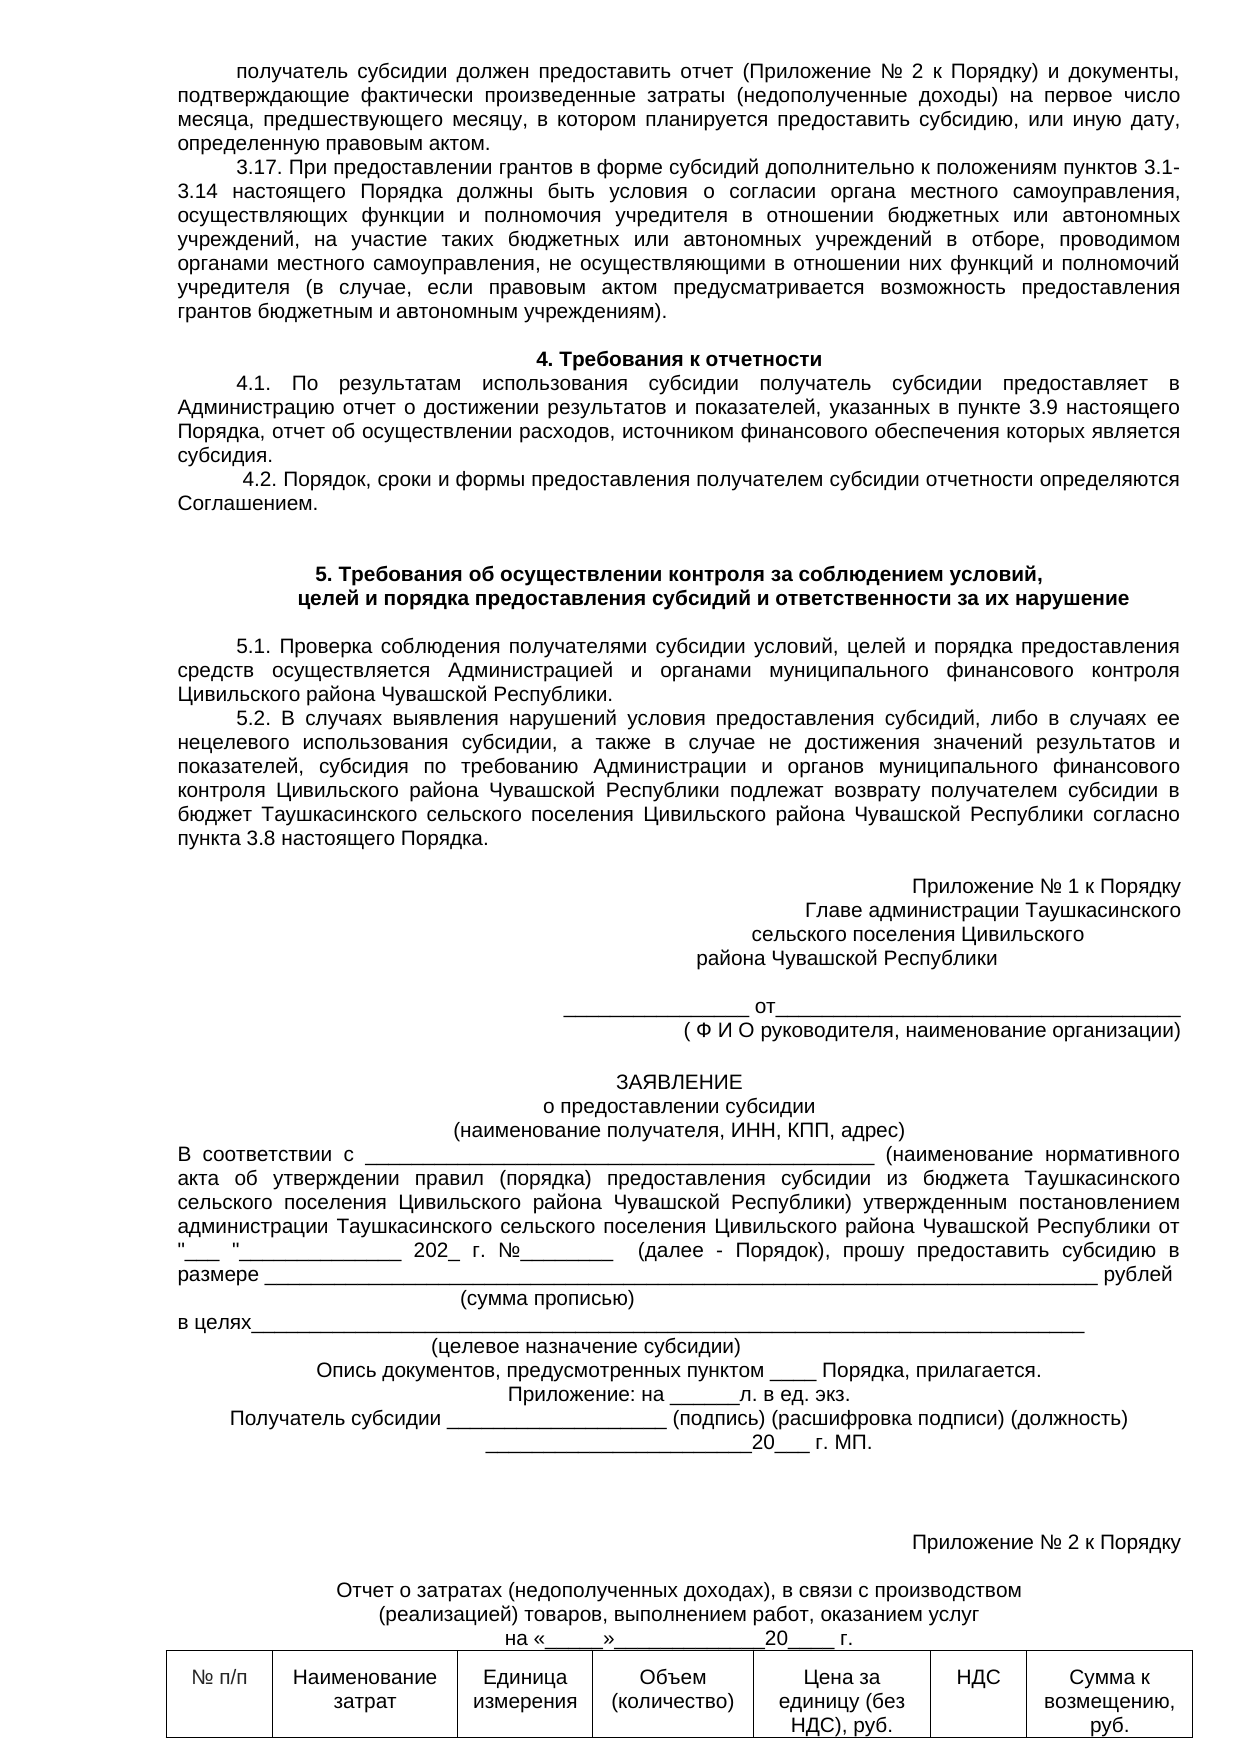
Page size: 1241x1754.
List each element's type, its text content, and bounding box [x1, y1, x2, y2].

text Приложение № 2 к Порядку [177, 1530, 1181, 1554]
text В соответствии с ____________________________________________ (наименование нормативного акта об утверждении правил (порядка) предоставления субсидии из бюджета Таушкасинского сельского поселения Цивильского района Чувашской Республики) утвержденным постановлением администрации Таушкасинского сельского поселения Цивильского района Чувашской Республики от "___ "______________ 202_ г. №________ (далее - Порядок), прошу предоставить субсидию в размере ________________________________________________________________________ рублей [177, 1142, 1181, 1286]
text 5.1. Проверка соблюдения получателями субсидии условий, целей и порядка предоставления средств осуществляется Администрацией и органами муниципального финансового контроля Цивильского района Чувашской Республики. [177, 634, 1181, 706]
text о предоставлении субсидии [177, 1094, 1181, 1118]
text Получатель субсидии ___________________ (подпись) (расшифровка подписи) (должность) _______________________20___ г. МП. [177, 1406, 1181, 1453]
text в целях________________________________________________________________________ [177, 1310, 1181, 1334]
table_header НДС [931, 1651, 1026, 1737]
text 5. Требования об осуществлении контроля за соблюдением условий, [177, 562, 1181, 586]
text (наименование получателя, ИНН, КПП, адрес) [177, 1118, 1181, 1142]
text ________________ от___________________________________ [177, 993, 1181, 1017]
text района Чувашской Республики [177, 946, 1181, 969]
table_header № п/п [167, 1651, 272, 1737]
text 4.1. По результатам использования субсидии получатель субсидии предоставляет в Администрацию отчет о достижении результатов и показателей, указанных в пункте 3.9 настоящего Порядка, отчет об осуществлении расходов, источником финансового обеспечения которых является субсидия. [177, 371, 1181, 466]
text 4. Требования к отчетности [177, 347, 1181, 371]
table_header Единица измерения [458, 1651, 592, 1737]
table_header Объем (количество) [593, 1651, 753, 1737]
text Отчет о затратах (недополученных доходах), в связи с производством [177, 1578, 1181, 1602]
text 5.2. В случаях выявления нарушений условия предоставления субсидий, либо в случаях ее нецелевого использования субсидии, а также в случае не достижения значений результатов и показателей, субсидия по требованию Администрации и органов муниципального финансового контроля Цивильского района Чувашской Республики подлежат возврату получателем субсидии в бюджет Таушкасинского сельского поселения Цивильского района Чувашской Республики согласно пункта 3.8 настоящего Порядка. [177, 706, 1181, 850]
text целей и порядка предоставления субсидий и ответственности за их нарушение [177, 586, 1181, 610]
text Приложение № 1 к Порядку [177, 874, 1181, 898]
table_header Наименование затрат [273, 1651, 457, 1737]
text получатель субсидии должен предоставить отчет (Приложение № 2 к Порядку) и документы, подтверждающие фактически произведенные затраты (недополученные доходы) на первое число месяца, предшествующего месяцу, в котором планируется предоставить субсидию, или иную дату, определенную правовым актом. [177, 59, 1181, 155]
text 3.17. При предоставлении грантов в форме субсидий дополнительно к положениям пунктов 3.1-3.14 настоящего Порядка должны быть условия о согласии органа местного самоуправления, осуществляющих функции и полномочия учредителя в отношении бюджетных или автономных учреждений, на участие таких бюджетных или автономных учреждений в отборе, проводимом органами местного самоуправления, не осуществляющими в отношении них функций и полномочий учредителя (в случае, если правовым актом предусматривается возможность предоставления грантов бюджетным и автономным учреждениям). [177, 155, 1181, 323]
table_header Сумма к возмещению, руб. [1027, 1651, 1192, 1737]
text Главе администрации Таушкасинского [177, 898, 1181, 922]
text Приложение: на ______л. в ед. экз. [177, 1382, 1181, 1406]
text сельского поселения Цивильского [177, 922, 1181, 946]
text (целевое назначение субсидии) [177, 1334, 1181, 1358]
text на «_____»_____________20____ г. [177, 1626, 1181, 1650]
text Опись документов, предусмотренных пунктом ____ Порядка, прилагается. [177, 1358, 1181, 1382]
text ( Ф И О руководителя, наименование организации) [177, 1017, 1181, 1041]
text (реализацией) товаров, выполнением работ, оказанием услуг [177, 1602, 1181, 1626]
text 4.2. Порядок, сроки и формы предоставления получателем субсидии отчетности определяются Соглашением. [177, 466, 1181, 514]
text (сумма прописью) [177, 1286, 1181, 1310]
text ЗАЯВЛЕНИЕ [177, 1070, 1181, 1094]
table_header Цена за единицу (без НДС), руб. [754, 1651, 930, 1737]
